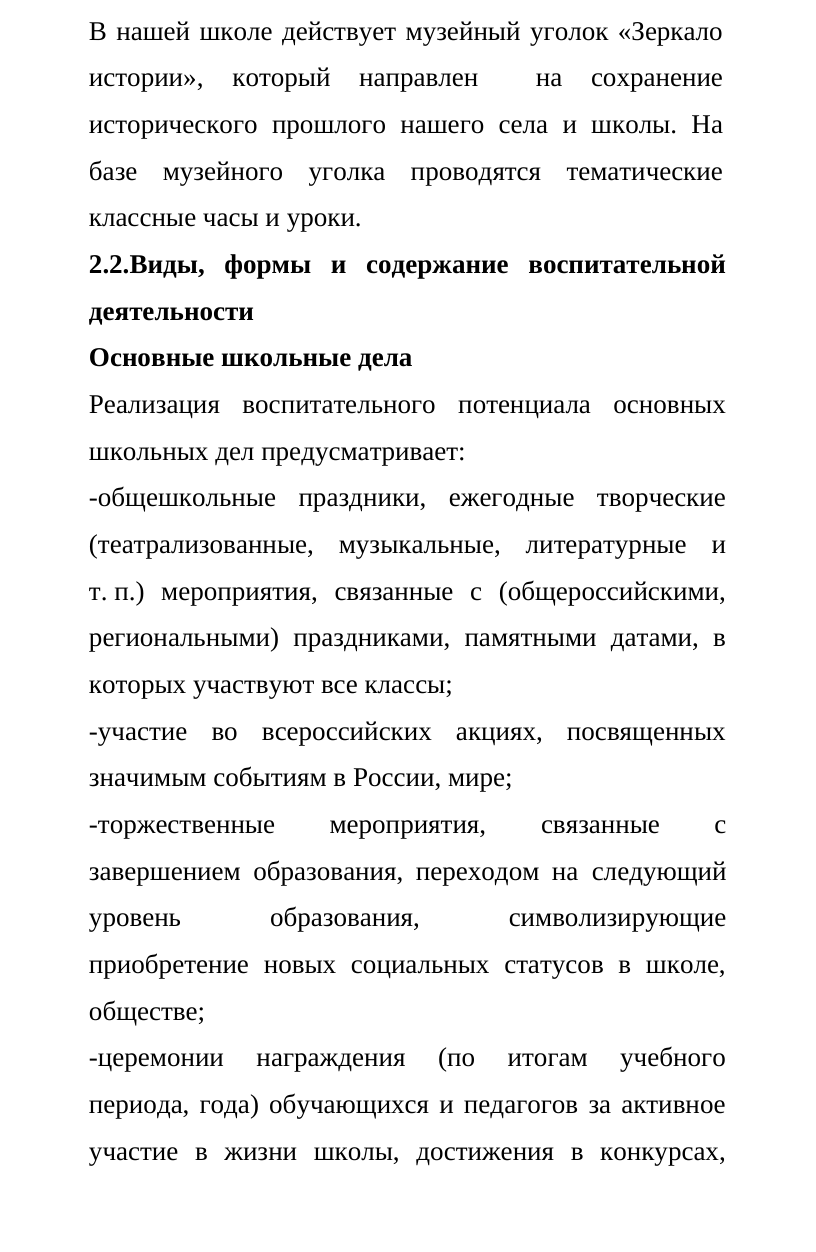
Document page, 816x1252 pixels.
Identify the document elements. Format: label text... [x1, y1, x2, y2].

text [89, 1041, 726, 1166]
text В нашей школе действует музейный уголок «Зеркало истории», который направлен на сохранение исторического прошлого нашего села и школы. На базе музейного уголка проводятся тематические классные часы и уроки. [89, 15, 724, 233]
text Основные школьные дела [89, 341, 726, 373]
text -торжественные мероприятия, связанные с завершением образования, переходом на следующий уровень образования, символизирующие приобретение новых социальных статусов в школе, обществе; [89, 808, 726, 1026]
text 2.2.Виды, формы и содержание воспитательной деятельности [89, 248, 726, 326]
text -общешкольные праздники, ежегодные творческие (театрализованные, музыкальные, литературные и т. п.) мероприятия, связанные с (общероссийскими, региональными) праздниками, памятными датами, в которых участвуют все классы; [89, 481, 726, 699]
text Реализация воспитательного потенциала основных школьных дел предусматривает: [89, 388, 726, 466]
text -участие во всероссийских акциях, посвященных значимым событиям в России, мире; [89, 715, 726, 793]
